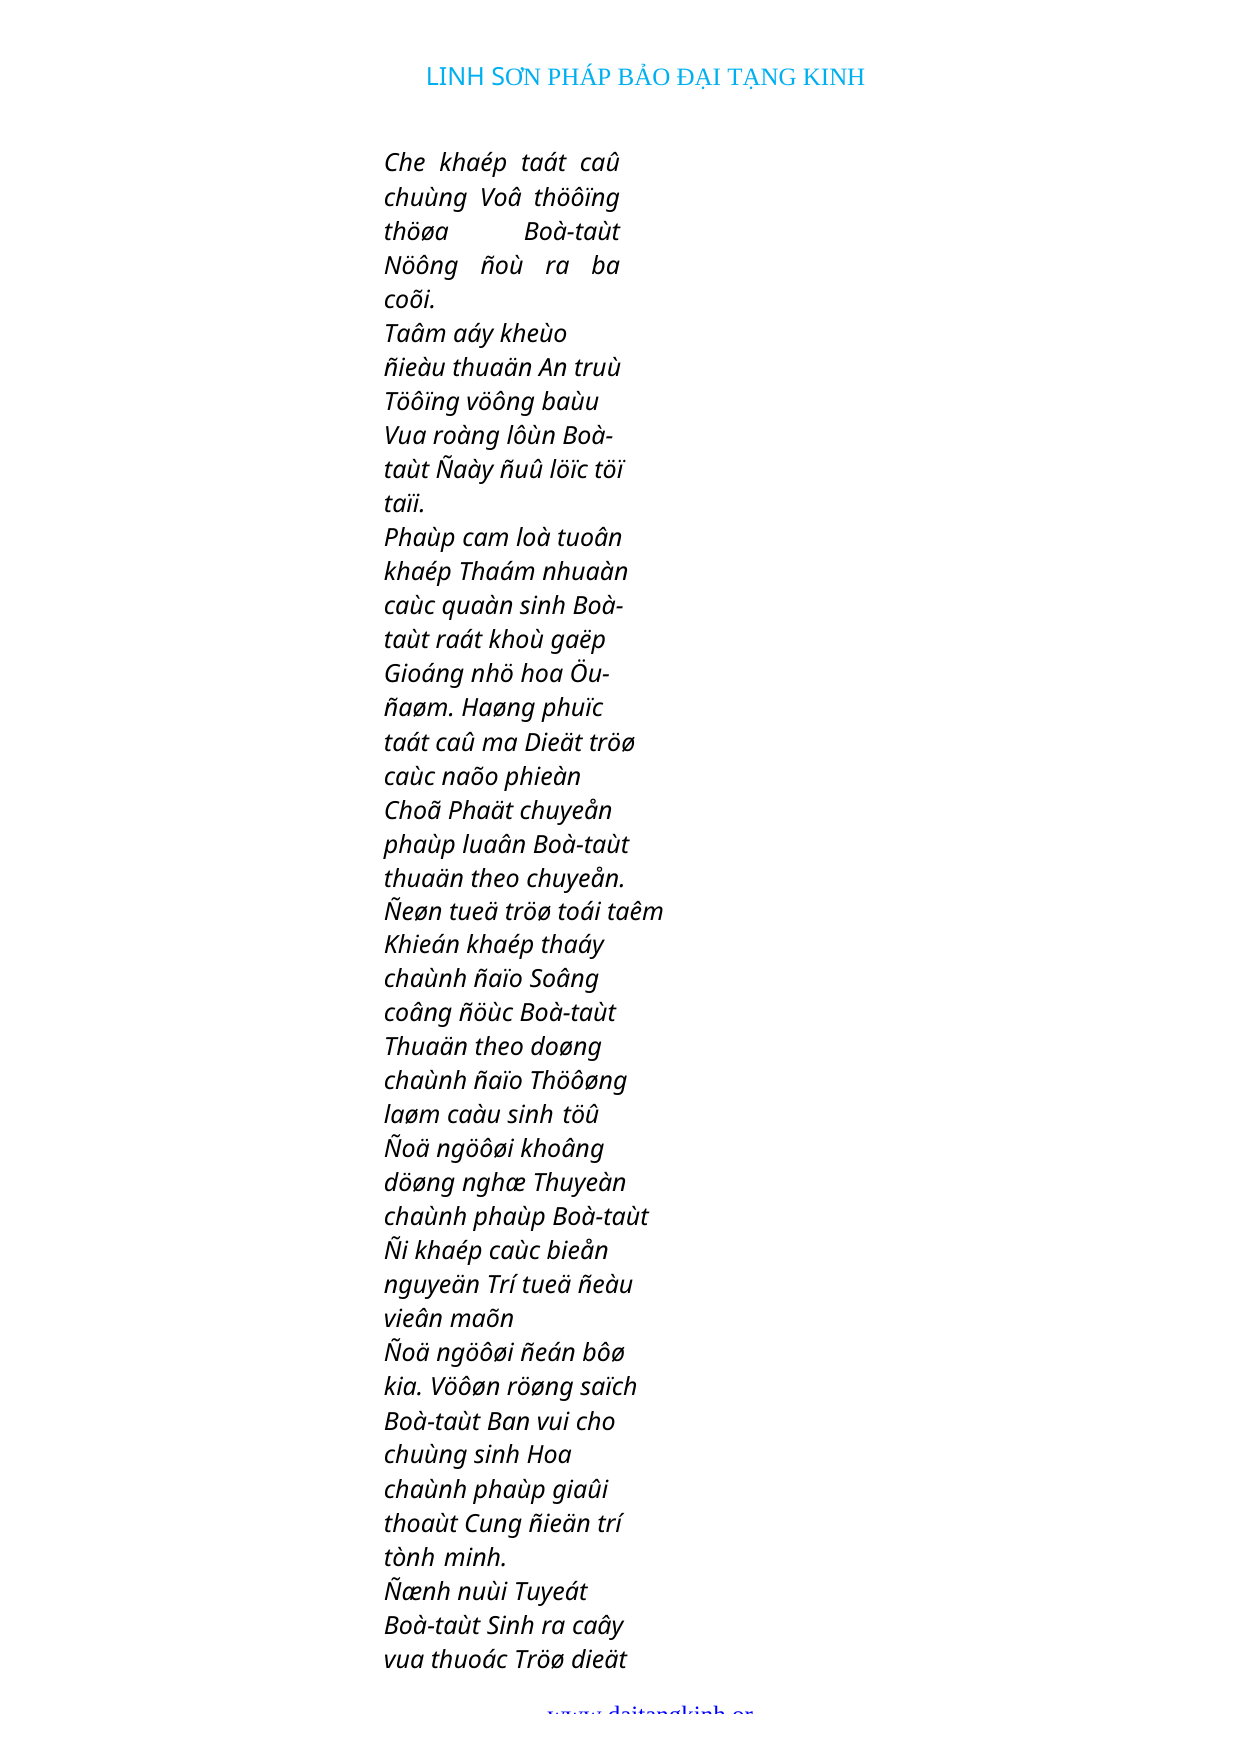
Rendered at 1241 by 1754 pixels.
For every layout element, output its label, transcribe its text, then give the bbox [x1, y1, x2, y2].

text Ñeøn tueä tröø toái taêm [384, 894, 1105, 926]
text Choã Phaät chuyeån phaùp luaân Boà-taùt thuaän theo chuyeån. [384, 792, 676, 894]
text Ñoä ngöôøi khoâng döøng nghæ Thuyeàn chaùnh phaùp Boà-taùt Ñi khaép caùc bieån nguyeän Trí tueä ñeàu vieân maõn [384, 1131, 666, 1335]
text Ñoä ngöôøi ñeán bôø kia. Vöôøn röøng saïch Boà-taùt Ban vui cho chuùng sinh Hoa chaùnh phaùp giaûi thoaùt Cung ñieän trí tònh minh. [384, 1335, 662, 1573]
text Khieán khaép thaáy chaùnh ñaïo Soâng coâng ñöùc Boà-taùt Thuaän theo doøng chaùnh ñaïo Thöôøng laøm caàu sinh töû [384, 926, 673, 1131]
text Gioáng nhö hoa Öu-ñaøm. Haøng phuïc taát caû ma Dieät tröø caùc naõo phieàn [384, 656, 640, 792]
text Che khaép taát caû chuùng Voâ thöôïng thöøa Boà-taùt Nöông ñoù ra ba coõi. [384, 145, 620, 315]
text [384, 1573, 644, 1676]
text Phaùp cam loà tuoân khaép Thaám nhuaàn caùc quaàn sinh Boà-taùt raát khoù gaëp [384, 520, 666, 656]
text Taâm aáy kheùo ñieàu thuaän An truù Töôïng vöông baùu Vua roàng lôùn Boà-taùt Ñaày ñuû löïc töï taïi. [384, 315, 635, 520]
